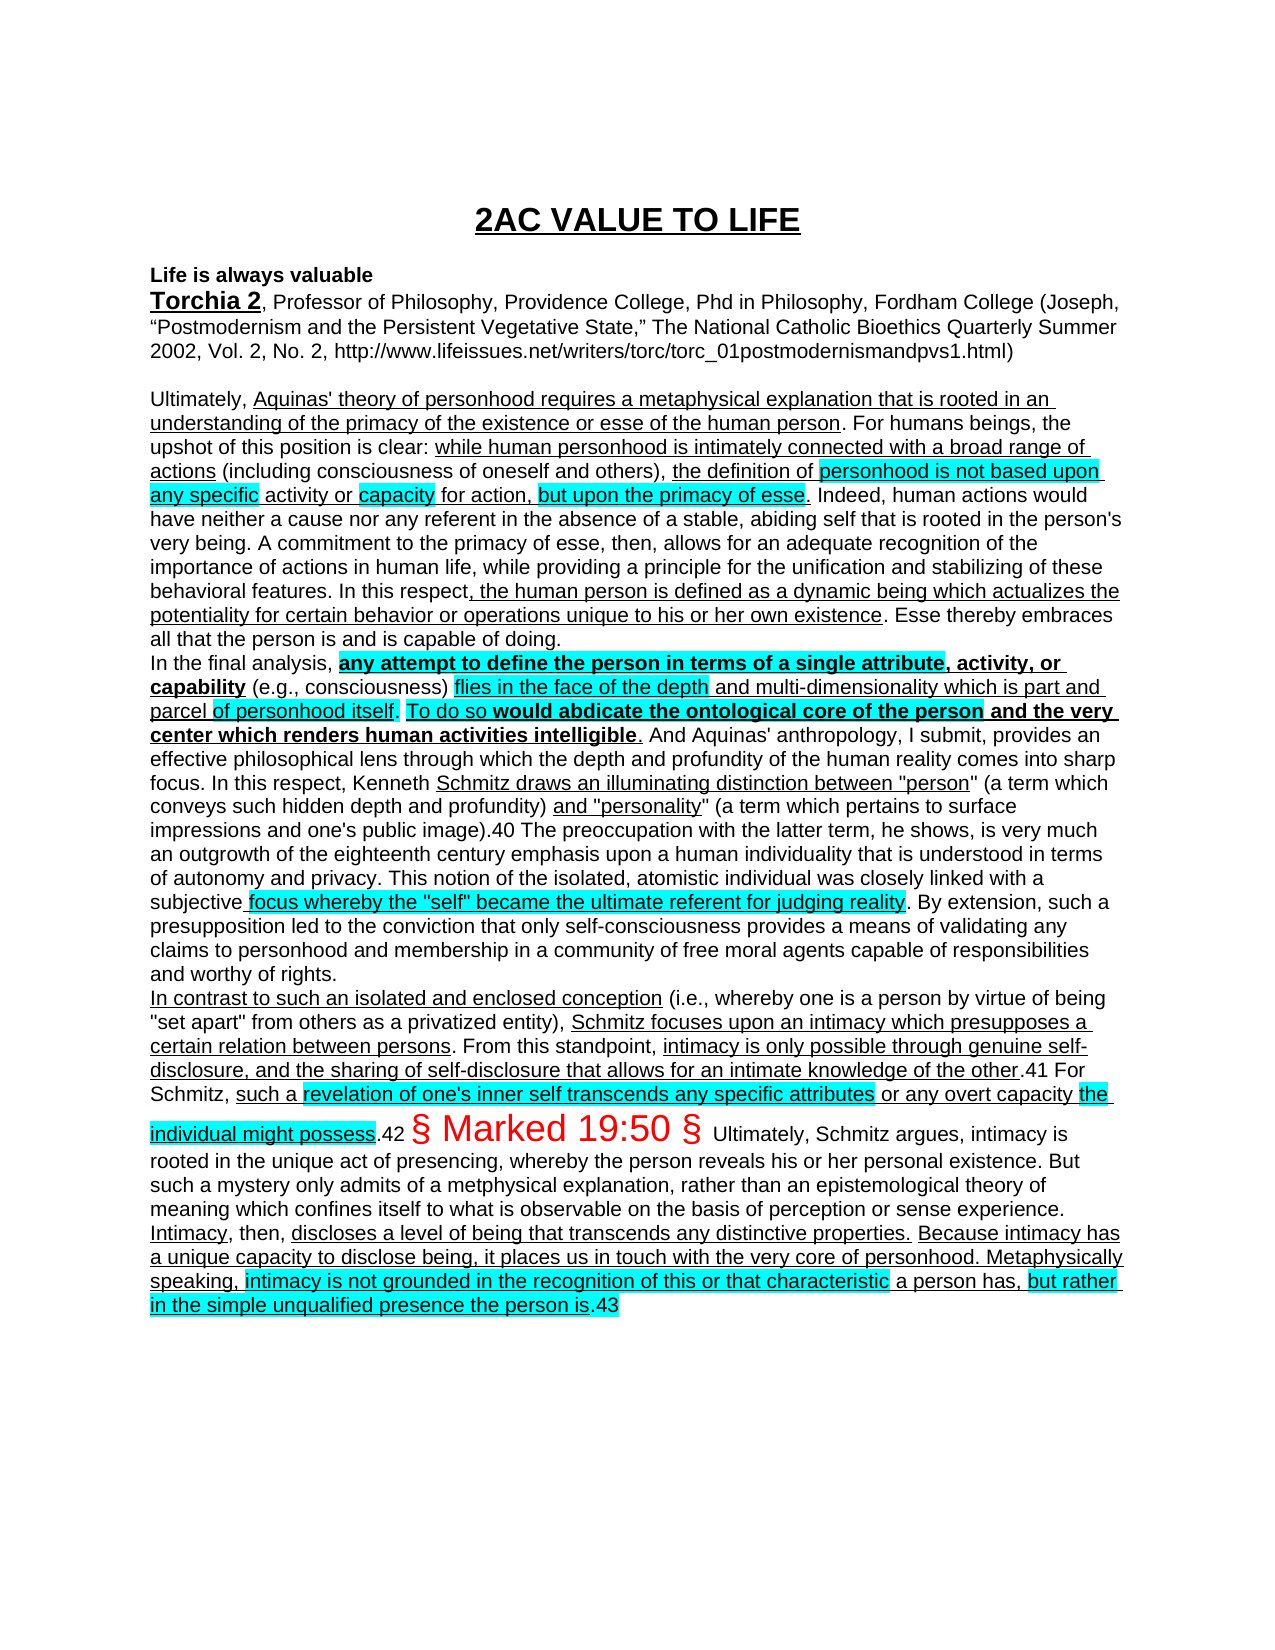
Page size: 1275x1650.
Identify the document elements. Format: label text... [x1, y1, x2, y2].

text Life is always valuable [150, 262, 1125, 286]
text Torchia 2, Professor of Philosophy, Providence College, Phd in Philosophy, Fordham College (Joseph, “Postmodernism and the Persistent Vegetative State,” The National Catholic Bioethics Quarterly Summer 2002, Vol. 2, No. 2, http://www.lifeissues.net/writers/torc/torc_01postmodernismandpvs1.html) [150, 286, 1125, 363]
list 2ac value to life [150, 200, 1125, 238]
text Ultimately, Aquinas' theory of personhood requires a metaphysical explanation that is rooted in an understanding of the primacy of the existence or esse of the human person. For humans beings, the upshot of this position is clear: while human personhood is intimately connected with a broad range of actions (including consciousness of oneself and others), the definition of personhood is not based upon any specific activity or capacity for action, but upon the primacy of esse. Indeed, human actions would have neither a cause nor any referent in the absence of a stable, abiding self that is rooted in the person's very being. A commitment to the primacy of esse, then, allows for an adequate recognition of the importance of actions in human life, while providing a principle for the unification and stabilizing of these behavioral features. In this respect, the human person is defined as a dynamic being which actualizes the potentiality for certain behavior or operations unique to his or her own existence. Esse thereby embraces all that the person is and is capable of doing. [150, 387, 1125, 651]
text In the final analysis, any attempt to define the person in terms of a single attribute, activity, or capability (e.g., consciousness) flies in the face of the depth and multi-dimensionality which is part and parcel of personhood itself. To do so would abdicate the ontological core of the person and the very center which renders human activities intelligible. And Aquinas' anthropology, I submit, provides an effective philosophical lens through which the depth and profundity of the human reality comes into sharp focus. In this respect, Kenneth Schmitz draws an illuminating distinction between "person" (a term which conveys such hidden depth and profundity) and "personality" (a term which pertains to surface impressions and one's public image).40 The preoccupation with the latter term, he shows, is very much an outgrowth of the eighteenth century emphasis upon a human individuality that is understood in terms of autonomy and privacy. This notion of the isolated, atomistic individual was closely linked with a subjective focus whereby the "self" became the ultimate referent for judging reality. By extension, such a presupposition led to the conviction that only self-consciousness provides a means of validating any claims to personhood and membership in a community of free moral agents capable of responsibilities and worthy of rights. [150, 651, 1125, 986]
text In contrast to such an isolated and enclosed conception (i.e., whereby one is a person by virtue of being "set apart" from others as a privatized entity), Schmitz focuses upon an intimacy which presupposes a certain relation between persons. From this standpoint, intimacy is only possible through genuine self-disclosure, and the sharing of self-disclosure that allows for an intimate knowledge of the other.41 For Schmitz, such a revelation of one's inner self transcends any specific attributes or any overt capacity the individual might possess.42 § Marked 19:50 § Ultimately, Schmitz argues, intimacy is rooted in the unique act of presencing, whereby the person reveals his or her personal existence. But such a mystery only admits of a metphysical explanation, rather than an epistemological theory of meaning which confines itself to what is observable on the basis of perception or sense experience. Intimacy, then, discloses a level of being that transcends any distinctive properties. Because intimacy has a unique capacity to disclose being, it places us in touch with the very core of personhood. Metaphysically speaking, intimacy is not grounded in the recognition of this or that characteristic a person has, but rather in the simple unqualified presence the person is.43 [150, 986, 1125, 1317]
